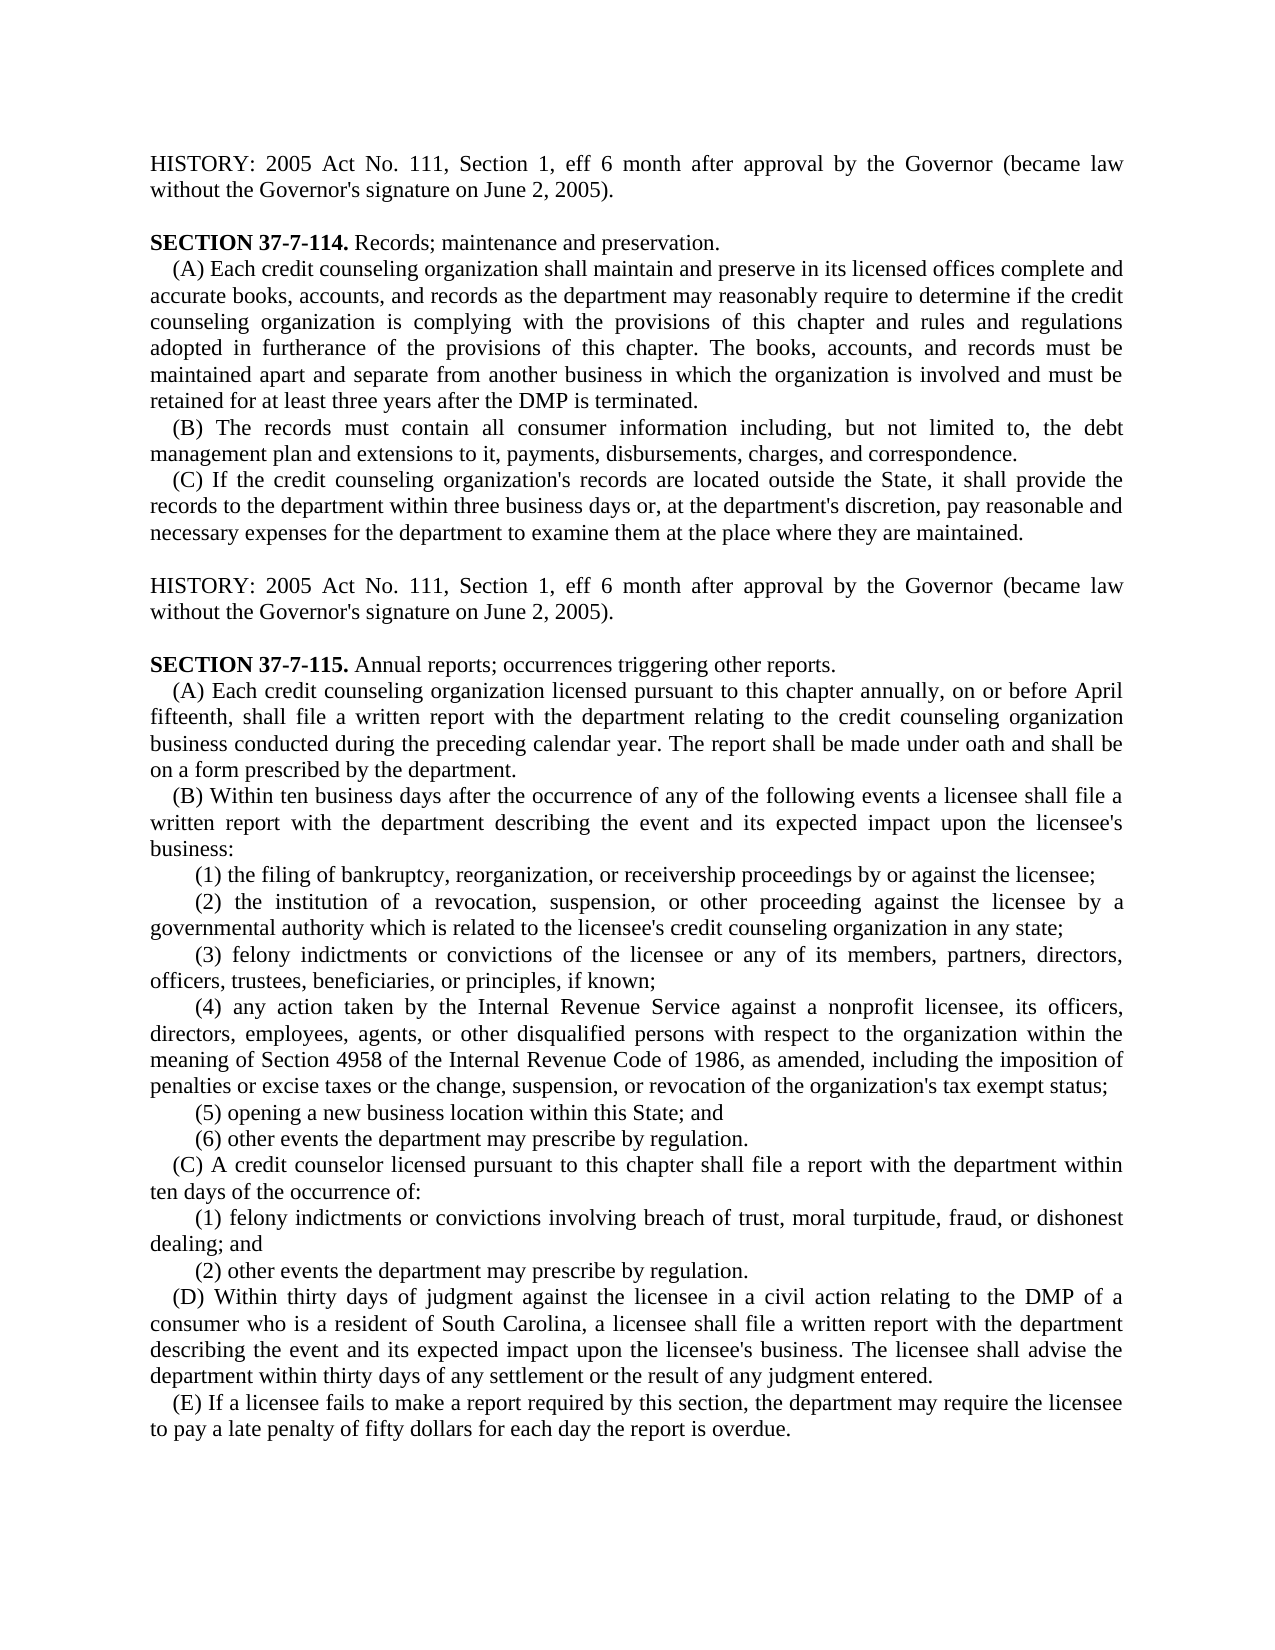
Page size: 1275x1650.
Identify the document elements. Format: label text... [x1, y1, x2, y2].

text SECTION 37-7-114. Records; maintenance and preservation. [150, 229, 1125, 255]
text (C) If the credit counseling organization's records are located outside the State, it shall provide the records to the department within three business days or, at the department's discretion, pay reasonable and necessary expenses for the department to examine them at the place where they are maintained. [150, 466, 1125, 545]
text (3) felony indictments or convictions of the licensee or any of its members, partners, directors, officers, trustees, beneficiaries, or principles, if known; [150, 941, 1125, 993]
text (B) Within ten business days after the occurrence of any of the following events a licensee shall file a written report with the department describing the event and its expected impact upon the licensee's business: [150, 782, 1125, 862]
text (A) Each credit counseling organization licensed pursuant to this chapter annually, on or before April fifteenth, shall file a written report with the department relating to the credit counseling organization business conducted during the preceding calendar year. The report shall be made under oath and shall be on a form prescribed by the department. [150, 677, 1125, 782]
text (D) Within thirty days of judgment against the licensee in a civil action relating to the DMP of a consumer who is a resident of South Carolina, a licensee shall file a written report with the department describing the event and its expected impact upon the licensee's business. The licensee shall advise the department within thirty days of any settlement or the result of any judgment entered. [150, 1283, 1125, 1389]
text (1) the filing of bankruptcy, reorganization, or receivership proceedings by or against the licensee; [150, 862, 1125, 888]
text (A) Each credit counseling organization shall maintain and preserve in its licensed offices complete and accurate books, accounts, and records as the department may reasonably require to determine if the credit counseling organization is complying with the provisions of this chapter and rules and regulations adopted in furtherance of the provisions of this chapter. The books, accounts, and records must be maintained apart and separate from another business in which the organization is involved and must be retained for at least three years after the DMP is terminated. [150, 255, 1125, 413]
text (5) opening a new business location within this State; and [150, 1099, 1125, 1125]
text (B) The records must contain all consumer information including, but not limited to, the debt management plan and extensions to it, payments, disbursements, charges, and correspondence. [150, 413, 1125, 466]
text (4) any action taken by the Internal Revenue Service against a nonprofit licensee, its officers, directors, employees, agents, or other disqualified persons with respect to the organization within the meaning of Section 4958 of the Internal Revenue Code of 1986, as amended, including the imposition of penalties or excise taxes or the change, suspension, or revocation of the organization's tax exempt status; [150, 993, 1125, 1099]
text (E) If a licensee fails to make a report required by this section, the department may require the licensee to pay a late penalty of fifty dollars for each day the report is overdue. [150, 1389, 1125, 1441]
text SECTION 37-7-115. Annual reports; occurrences triggering other reports. [150, 651, 1125, 677]
text (1) felony indictments or convictions involving breach of trust, moral turpitude, fraud, or dishonest dealing; and [150, 1204, 1125, 1257]
text (6) other events the department may prescribe by regulation. [150, 1125, 1125, 1151]
text HISTORY: 2005 Act No. 111, Section 1, eff 6 month after approval by the Governor (became law without the Governor's signature on June 2, 2005). [150, 150, 1125, 203]
text (C) A credit counselor licensed pursuant to this chapter shall file a report with the department within ten days of the occurrence of: [150, 1151, 1125, 1204]
text HISTORY: 2005 Act No. 111, Section 1, eff 6 month after approval by the Governor (became law without the Governor's signature on June 2, 2005). [150, 572, 1125, 624]
text (2) the institution of a revocation, suspension, or other proceeding against the licensee by a governmental authority which is related to the licensee's credit counseling organization in any state; [150, 888, 1125, 941]
text (2) other events the department may prescribe by regulation. [150, 1257, 1125, 1283]
